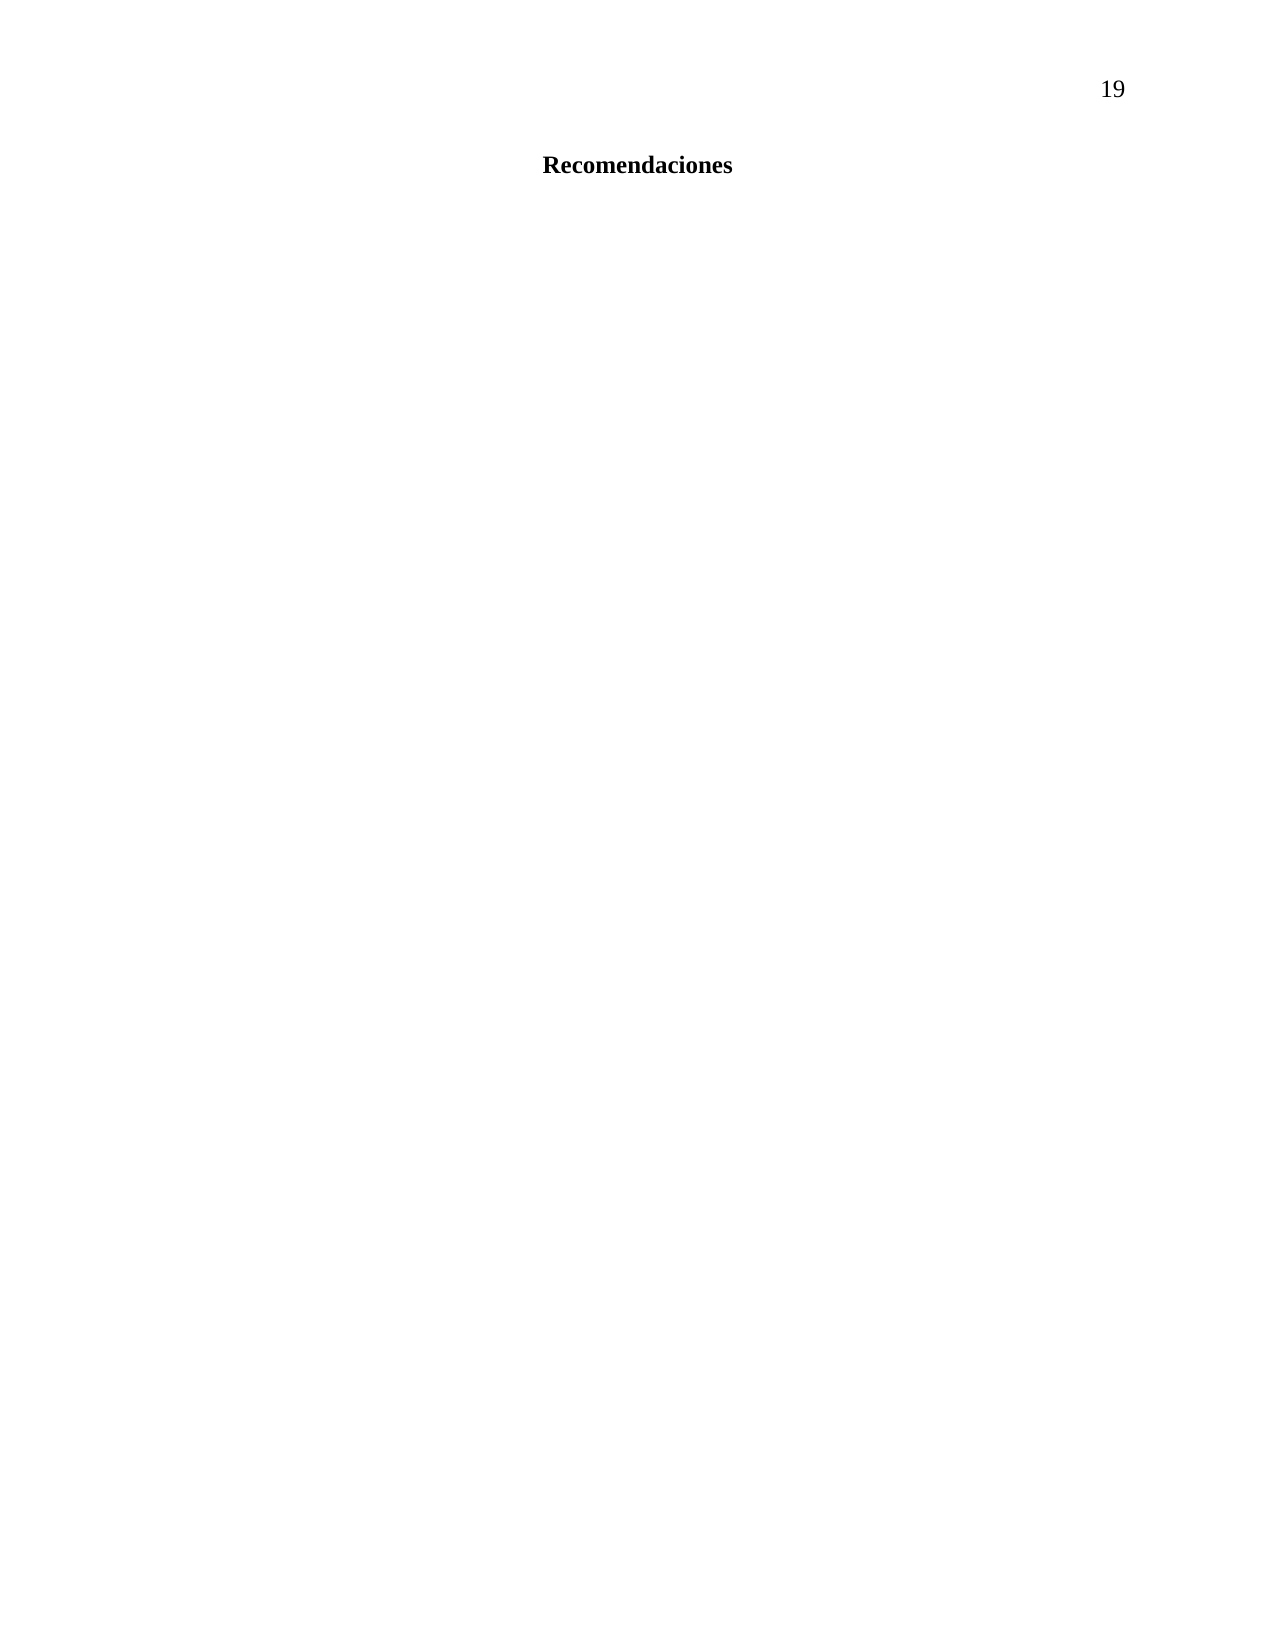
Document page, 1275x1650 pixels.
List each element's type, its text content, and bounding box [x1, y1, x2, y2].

subtitle Recomendaciones [150, 150, 1125, 179]
